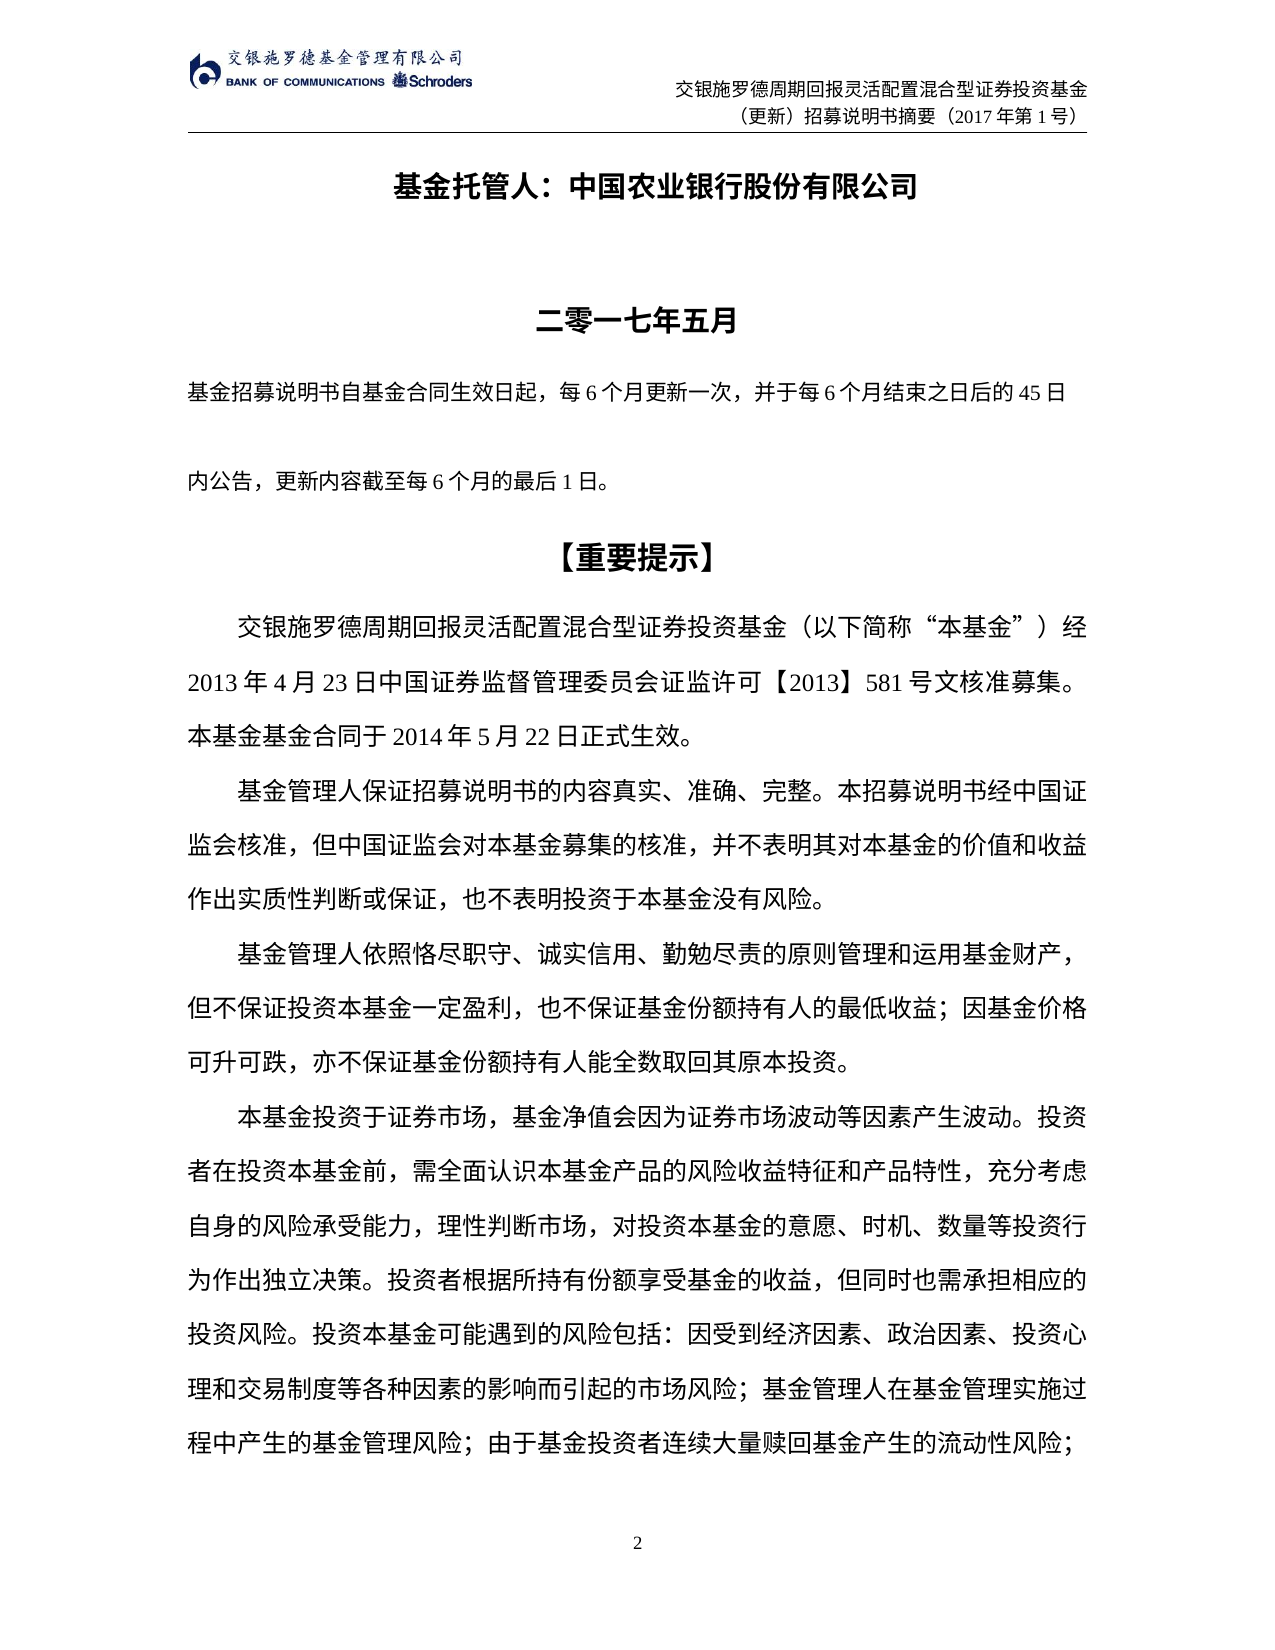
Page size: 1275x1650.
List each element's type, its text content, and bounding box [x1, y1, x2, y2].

text 基金托管人：中国农业银行股份有限公司 [393, 155, 1087, 214]
text 基金招募说明书自基金合同生效日起，每6个月更新一次，并于每6个月结束之日后的45日内公告，更新内容截至每6个月的最后1日。 [187, 361, 1087, 510]
text 【重要提示】 [187, 526, 1087, 585]
text 基金管理人依照恪尽职守、诚实信用、勤勉尽责的原则管理和运用基金财产，但不保证投资本基金一定盈利，也不保证基金份额持有人的最低收益；因基金价格可升可跌，亦不保证基金份额持有人能全数取回其原本投资。 [187, 934, 1087, 1079]
text 二零一七年五月 [187, 280, 1087, 340]
picture [190, 49, 472, 89]
text 基金管理人保证招募说明书的内容真实、准确、完整。本招募说明书经中国证监会核准，但中国证监会对本基金募集的核准，并不表明其对本基金的价值和收益作出实质性判断或保证，也不表明投资于本基金没有风险。 [187, 771, 1087, 916]
text 交银施罗德周期回报灵活配置混合型证券投资基金（以下简称“本基金”）经2013年4月23日中国证券监督管理委员会证监许可【2013】581号文核准募集。本基金基金合同于2014年5月22日正式生效。 [187, 608, 1087, 753]
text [187, 1097, 1087, 1460]
